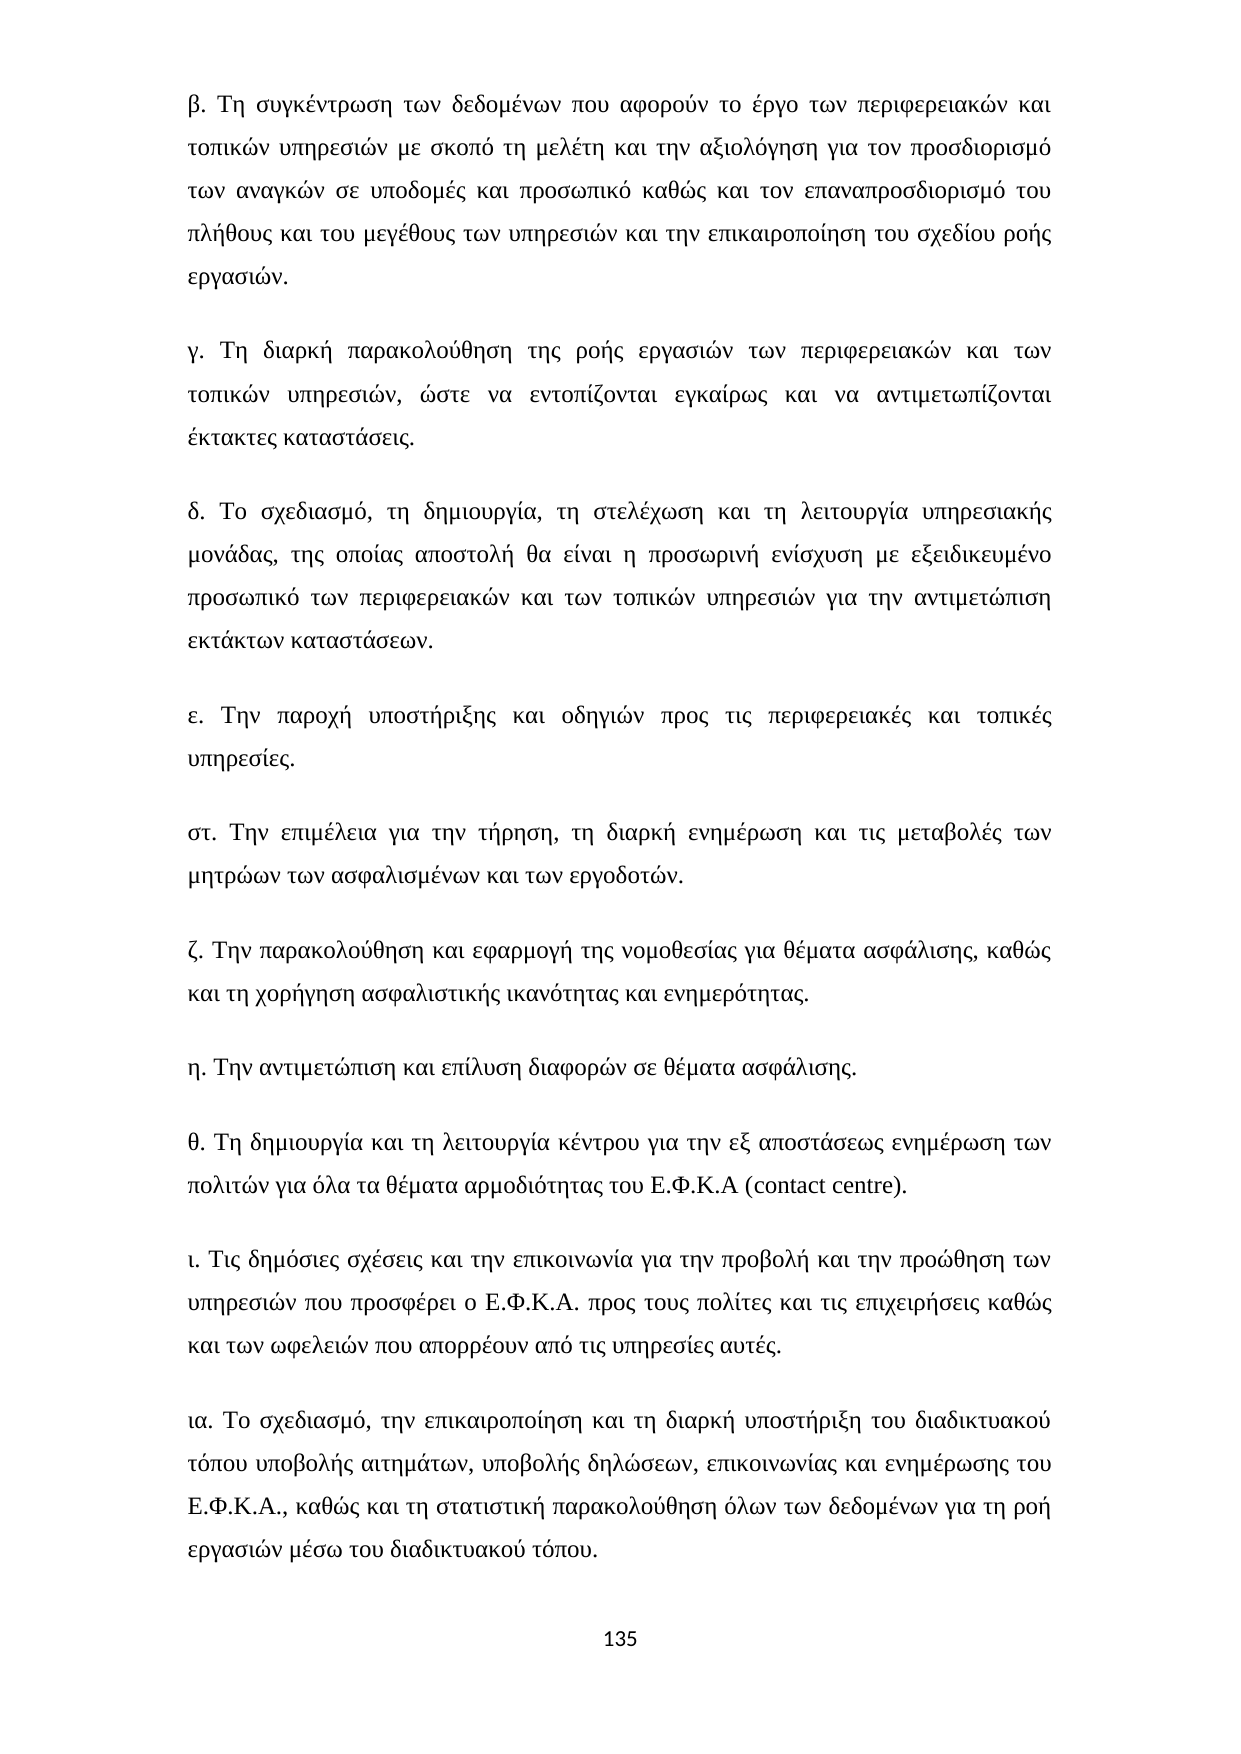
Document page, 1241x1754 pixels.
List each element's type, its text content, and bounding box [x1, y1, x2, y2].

text β. Τη συγκέντρωση των δεδομένων που αφορούν το έργο των περιφερειακών και τοπικών υπηρεσιών με σκοπό τη μελέτη και την αξιολόγηση για τον προσδιορισμό των αναγκών σε υποδομές και προσωπικό καθώς και τον επαναπροσδιορισμό του πλήθους και του μεγέθους των υπηρεσιών και την επικαιροποίηση του σχεδίου ροής εργασιών. [187, 89, 1053, 290]
text θ. Τη δημιουργία και τη λειτουργία κέντρου για την εξ αποστάσεως ενημέρωση των πολιτών για όλα τα θέματα αρμοδιότητας του Ε.Φ.Κ.Α (contact centre). [187, 1127, 1053, 1199]
text ι. Τις δημόσιες σχέσεις και την επικοινωνία για την προβολή και την προώθηση των υπηρεσιών που προσφέρει ο Ε.Φ.Κ.Α. προς τους πολίτες και τις επιχειρήσεις καθώς και των ωφελειών που απορρέουν από τις υπηρεσίες αυτές. [187, 1244, 1053, 1359]
text δ. Το σχεδιασμό, τη δημιουργία, τη στελέχωση και τη λειτουργία υπηρεσιακής μονάδας, της οποίας αποστολή θα είναι η προσωρινή ενίσχυση με εξειδικευμένο προσωπικό των περιφερειακών και των τοπικών υπηρεσιών για την αντιμετώπιση εκτάκτων καταστάσεων. [187, 496, 1053, 654]
text η. Την αντιμετώπιση και επίλυση διαφορών σε θέματα ασφάλισης. [187, 1052, 1053, 1081]
text ια. Το σχεδιασμό, την επικαιροποίηση και τη διαρκή υποστήριξη του διαδικτυακού τόπου υποβολής αιτημάτων, υποβολής δηλώσεων, επικοινωνίας και ενημέρωσης του Ε.Φ.Κ.Α., καθώς και τη στατιστική παρακολούθηση όλων των δεδομένων για τη ροή εργασιών μέσω του διαδικτυακού τόπου. [187, 1405, 1053, 1563]
text γ. Τη διαρκή παρακολούθηση της ροής εργασιών των περιφερειακών και των τοπικών υπηρεσιών, ώστε να εντοπίζονται εγκαίρως και να αντιμετωπίζονται έκτακτες καταστάσεις. [187, 336, 1053, 451]
text ζ. Την παρακολούθηση και εφαρμογή της νομοθεσίας για θέματα ασφάλισης, καθώς και τη χορήγηση ασφαλιστικής ικανότητας και ενημερότητας. [187, 935, 1053, 1007]
text στ. Την επιμέλεια για την τήρηση, τη διαρκή ενημέρωση και τις μεταβολές των μητρώων των ασφαλισμένων και των εργοδοτών. [187, 817, 1053, 889]
text ε. Την παροχή υποστήριξης και οδηγιών προς τις περιφερειακές και τοπικές υπηρεσίες. [187, 700, 1053, 772]
